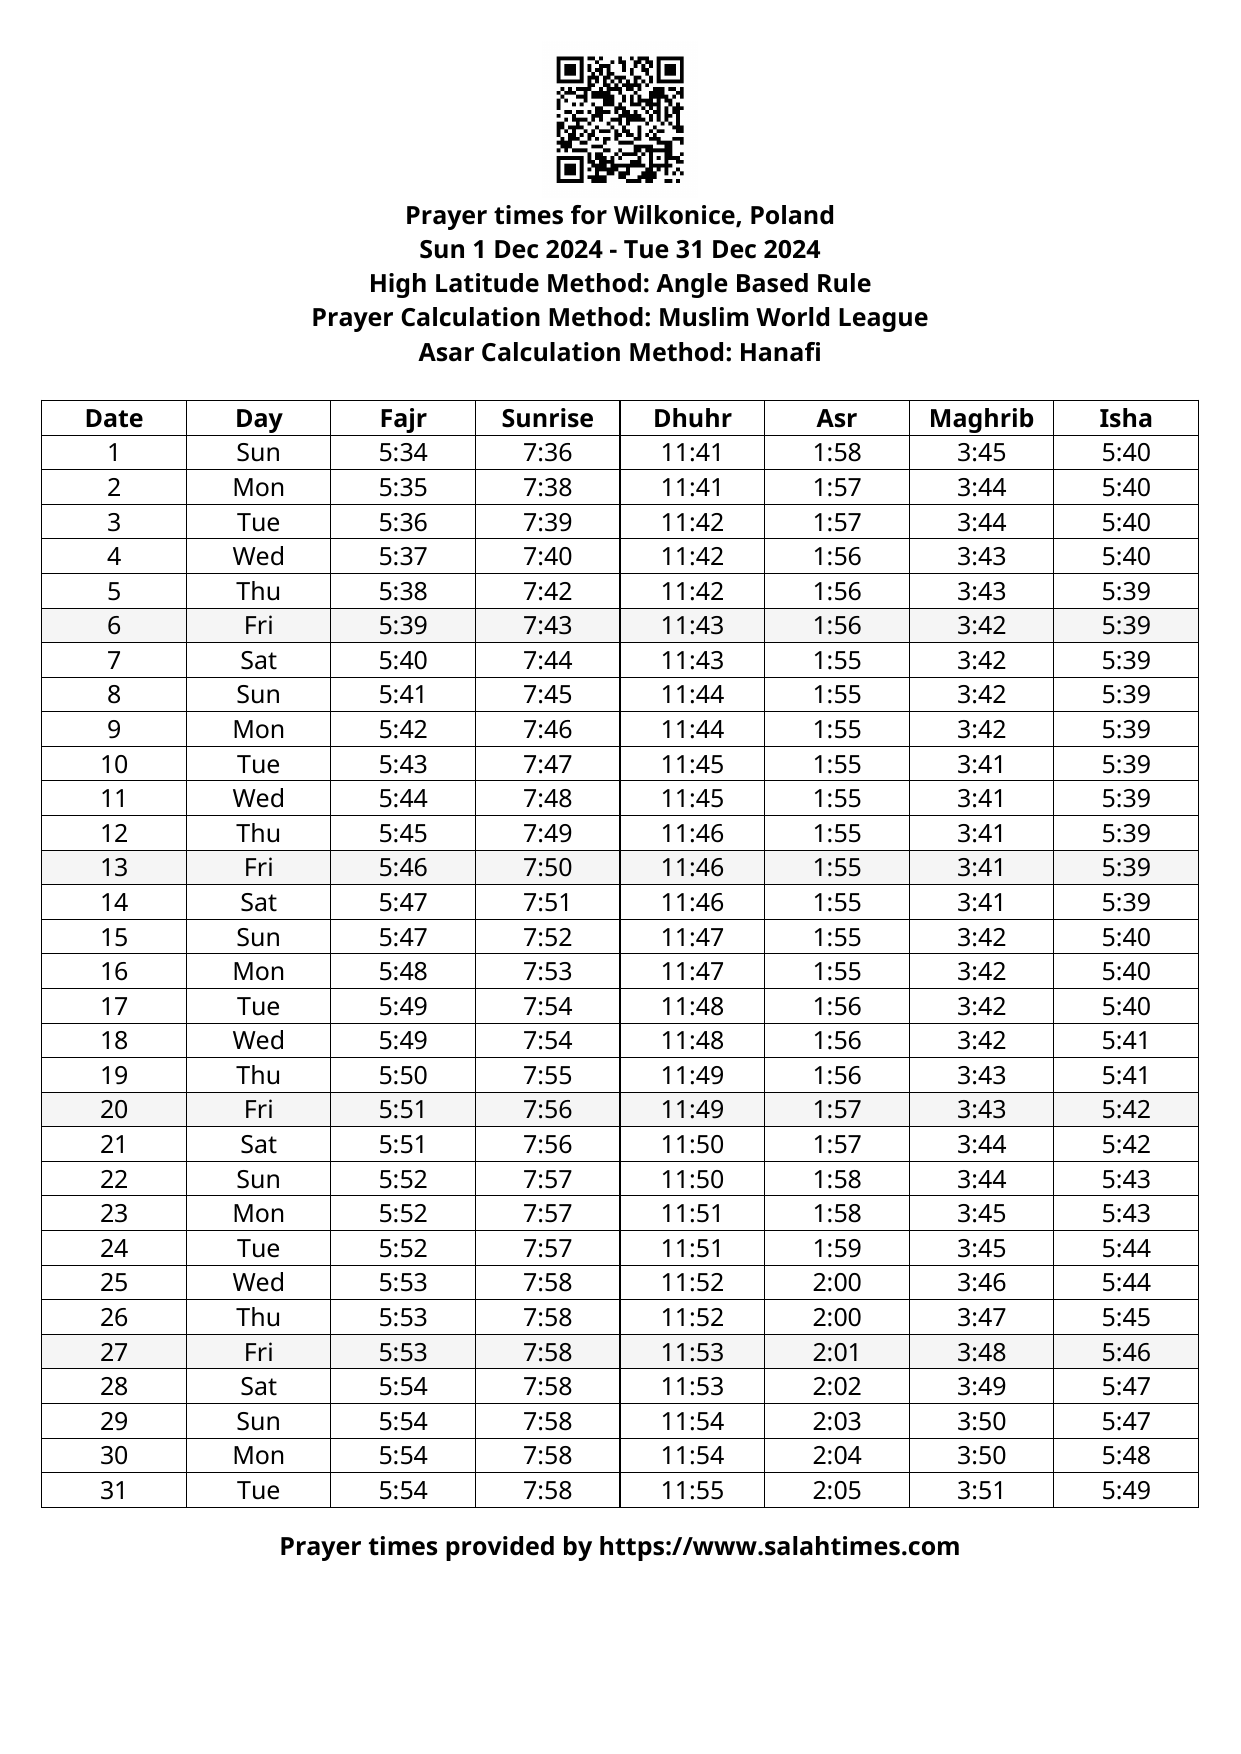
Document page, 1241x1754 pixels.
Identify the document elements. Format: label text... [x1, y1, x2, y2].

table_cell 11:44 [621, 678, 764, 711]
table_cell 5:40 [1054, 470, 1198, 504]
table_cell 11:45 [621, 747, 764, 780]
table_cell 5:45 [331, 816, 475, 849]
table_cell 3:45 [910, 436, 1053, 469]
table_cell 5:40 [1054, 436, 1198, 469]
table_cell 7:57 [476, 1162, 619, 1195]
table_cell 3:44 [910, 1127, 1053, 1161]
table_cell Tue [187, 1231, 330, 1264]
table_cell 3 [42, 505, 186, 538]
table_cell 5:39 [1054, 816, 1198, 849]
table_cell 5:50 [331, 1058, 475, 1092]
table_cell Thu [187, 574, 330, 607]
table_cell 7:56 [476, 1127, 619, 1161]
table_cell 3:47 [910, 1300, 1053, 1334]
table_cell 11:52 [621, 1300, 764, 1334]
table_cell 2:03 [765, 1404, 909, 1437]
table_cell Wed [187, 1024, 330, 1057]
table_cell 5:40 [331, 643, 475, 677]
table_cell 5:54 [331, 1473, 475, 1507]
table_cell 1:58 [765, 1162, 909, 1195]
table_cell 5:44 [1054, 1266, 1198, 1299]
table_cell 5:54 [331, 1369, 475, 1403]
table_cell 1:56 [765, 609, 909, 642]
table_cell 7:45 [476, 678, 619, 711]
table_cell 3:50 [910, 1404, 1053, 1437]
table_cell 5:39 [331, 609, 475, 642]
table_cell 3:45 [910, 1231, 1053, 1264]
table_cell 3:44 [910, 470, 1053, 504]
table_cell 5:39 [1054, 781, 1198, 815]
table_cell 5:39 [1054, 643, 1198, 677]
table_cell 1:58 [765, 1196, 909, 1230]
table_cell 7:53 [476, 954, 619, 988]
table_cell 5:40 [1054, 989, 1198, 1022]
table_cell 22 [42, 1162, 186, 1195]
table_cell 1:57 [765, 1127, 909, 1161]
table_cell 3:41 [910, 885, 1053, 919]
table_cell 3:42 [910, 1024, 1053, 1057]
table_cell 1:57 [765, 505, 909, 538]
table_cell 1:56 [765, 539, 909, 573]
table_cell 1:55 [765, 885, 909, 919]
table_cell 11:46 [621, 816, 764, 849]
table_cell 5:40 [1054, 954, 1198, 988]
table_cell 2:04 [765, 1439, 909, 1472]
table_cell 11:50 [621, 1162, 764, 1195]
table_cell Sat [187, 643, 330, 677]
text Prayer times for Wilkonice, Poland [42, 198, 1198, 232]
table_cell 7:57 [476, 1196, 619, 1230]
table_cell 2:00 [765, 1300, 909, 1334]
table_cell 5:47 [1054, 1404, 1198, 1437]
table_cell Sat [187, 1127, 330, 1161]
table_cell 2:05 [765, 1473, 909, 1507]
table_cell 3:41 [910, 747, 1053, 780]
table_cell 7:54 [476, 1024, 619, 1057]
table_cell 1:58 [765, 436, 909, 469]
table_cell 7:58 [476, 1473, 619, 1507]
table_cell 3:42 [910, 989, 1053, 1022]
table_cell Tue [187, 1473, 330, 1507]
table_cell 7:58 [476, 1266, 619, 1299]
table_cell 5:49 [331, 1024, 475, 1057]
table_cell Sat [187, 885, 330, 919]
table_cell 9 [42, 712, 186, 746]
table_cell Wed [187, 539, 330, 573]
table_cell 3:42 [910, 920, 1053, 953]
table_cell Mon [187, 470, 330, 504]
table_cell Sat [187, 1369, 330, 1403]
table_cell 5:44 [1054, 1231, 1198, 1264]
table_cell Sun [187, 1404, 330, 1437]
table_cell 11:42 [621, 505, 764, 538]
table_cell Thu [187, 1300, 330, 1334]
table_cell 11:41 [621, 436, 764, 469]
table_cell 4 [42, 539, 186, 573]
table_cell 18 [42, 1024, 186, 1057]
table_cell 11:43 [621, 609, 764, 642]
table_header Dhuhr [621, 401, 764, 434]
table_cell 3:43 [910, 574, 1053, 607]
table_cell 5:49 [1054, 1473, 1198, 1507]
table_cell 5:42 [1054, 1093, 1198, 1126]
table_cell 11:50 [621, 1127, 764, 1161]
text Prayer Calculation Method: Muslim World League [42, 300, 1198, 334]
table_cell 7:48 [476, 781, 619, 815]
text High Latitude Method: Angle Based Rule [42, 266, 1198, 300]
table_cell Sun [187, 920, 330, 953]
table_cell 5:48 [331, 954, 475, 988]
table_cell 5:51 [331, 1093, 475, 1126]
table_cell Wed [187, 1266, 330, 1299]
table_cell 5:53 [331, 1300, 475, 1334]
table_cell 7:36 [476, 436, 619, 469]
table_cell 7:47 [476, 747, 619, 780]
table_cell 11:41 [621, 470, 764, 504]
table_cell 11 [42, 781, 186, 815]
table_cell 7:43 [476, 609, 619, 642]
table_header Sunrise [476, 401, 619, 434]
table_cell 5:38 [331, 574, 475, 607]
table_cell Fri [187, 1093, 330, 1126]
table_cell 11:45 [621, 781, 764, 815]
table_cell Mon [187, 954, 330, 988]
table_header Fajr [331, 401, 475, 434]
table_cell 5:52 [331, 1162, 475, 1195]
table_cell 5:37 [331, 539, 475, 573]
table_cell 11:42 [621, 539, 764, 573]
table_cell 3:41 [910, 851, 1053, 884]
table_cell 3:45 [910, 1196, 1053, 1230]
table_cell 31 [42, 1473, 186, 1507]
table_cell 7:52 [476, 920, 619, 953]
table_cell 3:43 [910, 1058, 1053, 1092]
table_cell 7:58 [476, 1300, 619, 1334]
table_cell 11:49 [621, 1093, 764, 1126]
table_cell 7:46 [476, 712, 619, 746]
table_cell 26 [42, 1300, 186, 1334]
table_cell 11:43 [621, 643, 764, 677]
table_cell Mon [187, 1439, 330, 1472]
table_cell 12 [42, 816, 186, 849]
table_cell Mon [187, 1196, 330, 1230]
text Sun 1 Dec 2024 - Tue 31 Dec 2024 [42, 232, 1198, 266]
text Prayer times provided by https://www.salahtimes.com [42, 1528, 1198, 1563]
table_cell 3:42 [910, 712, 1053, 746]
table_cell 7:49 [476, 816, 619, 849]
table_cell 11:54 [621, 1404, 764, 1437]
table_cell 5:41 [331, 678, 475, 711]
table_cell 24 [42, 1231, 186, 1264]
table_cell 5:41 [1054, 1024, 1198, 1057]
table_cell 3:41 [910, 816, 1053, 849]
table_cell 5:47 [331, 920, 475, 953]
table_cell 5:35 [331, 470, 475, 504]
table_cell Sun [187, 436, 330, 469]
table_cell 3:50 [910, 1439, 1053, 1472]
table_cell 7:54 [476, 989, 619, 1022]
table_cell 15 [42, 920, 186, 953]
table_cell 29 [42, 1404, 186, 1437]
table_cell 28 [42, 1369, 186, 1403]
table_cell 5:46 [331, 851, 475, 884]
table_cell 5:44 [331, 781, 475, 815]
table_cell 3:44 [910, 1162, 1053, 1195]
table_cell 1:55 [765, 851, 909, 884]
table_cell 5:45 [1054, 1300, 1198, 1334]
table_cell 7:42 [476, 574, 619, 607]
table_cell 2:01 [765, 1335, 909, 1368]
table_cell 2:02 [765, 1369, 909, 1403]
table_cell 5 [42, 574, 186, 607]
table_cell 11:48 [621, 989, 764, 1022]
table_cell 7:57 [476, 1231, 619, 1264]
table_cell 5:41 [1054, 1058, 1198, 1092]
table_cell 5:40 [1054, 505, 1198, 538]
table_cell 5:53 [331, 1335, 475, 1368]
table_cell 11:53 [621, 1369, 764, 1403]
table_cell 7:44 [476, 643, 619, 677]
table_cell 5:52 [331, 1231, 475, 1264]
table_cell 7:39 [476, 505, 619, 538]
table_cell Thu [187, 816, 330, 849]
table_cell 14 [42, 885, 186, 919]
table_cell 1:55 [765, 781, 909, 815]
table_header Maghrib [910, 401, 1053, 434]
table_cell 11:46 [621, 885, 764, 919]
table_cell 5:46 [1054, 1335, 1198, 1368]
table_cell 1:55 [765, 678, 909, 711]
table_cell 5:54 [331, 1439, 475, 1472]
table_cell 7:58 [476, 1369, 619, 1403]
text Asar Calculation Method: Hanafi [42, 334, 1198, 368]
table_cell 7:58 [476, 1335, 619, 1368]
table_cell Sun [187, 678, 330, 711]
table_cell 5:39 [1054, 609, 1198, 642]
table_cell 20 [42, 1093, 186, 1126]
table_cell 11:46 [621, 851, 764, 884]
table_cell 5:39 [1054, 574, 1198, 607]
table_cell 5:48 [1054, 1439, 1198, 1472]
table_cell 3:46 [910, 1266, 1053, 1299]
table_cell 7:56 [476, 1093, 619, 1126]
table_cell 19 [42, 1058, 186, 1092]
table_cell 5:52 [331, 1196, 475, 1230]
table_cell 5:53 [331, 1266, 475, 1299]
table_cell 1:55 [765, 920, 909, 953]
table_cell 5:43 [1054, 1162, 1198, 1195]
table_cell 11:53 [621, 1335, 764, 1368]
table_cell 3:42 [910, 678, 1053, 711]
table_cell 30 [42, 1439, 186, 1472]
table_cell 7:38 [476, 470, 619, 504]
picture [542, 41, 699, 198]
table_cell 3:48 [910, 1335, 1053, 1368]
table_cell 5:54 [331, 1404, 475, 1437]
table_cell 16 [42, 954, 186, 988]
table_cell 17 [42, 989, 186, 1022]
table_cell Tue [187, 989, 330, 1022]
table_cell 1:56 [765, 574, 909, 607]
table_cell 5:36 [331, 505, 475, 538]
table_cell 3:42 [910, 954, 1053, 988]
table_cell 1:55 [765, 712, 909, 746]
table_cell 5:42 [1054, 1127, 1198, 1161]
table_cell 5:39 [1054, 851, 1198, 884]
table_cell 11:51 [621, 1231, 764, 1264]
table_cell 1:55 [765, 816, 909, 849]
table_header Asr [765, 401, 909, 434]
table_cell 1:56 [765, 989, 909, 1022]
table_cell 13 [42, 851, 186, 884]
table_cell 1:56 [765, 1024, 909, 1057]
table_cell 3:42 [910, 643, 1053, 677]
table_cell 7:58 [476, 1439, 619, 1472]
table_cell 5:42 [331, 712, 475, 746]
table_cell 10 [42, 747, 186, 780]
table_cell 21 [42, 1127, 186, 1161]
table_cell 7:51 [476, 885, 619, 919]
table_cell Fri [187, 851, 330, 884]
table_cell 5:51 [331, 1127, 475, 1161]
table_cell 3:51 [910, 1473, 1053, 1507]
table_cell 3:41 [910, 781, 1053, 815]
table_cell 3:49 [910, 1369, 1053, 1403]
table_cell 1:57 [765, 1093, 909, 1126]
table_cell 5:43 [331, 747, 475, 780]
table_header Isha [1054, 401, 1198, 434]
table_cell 7:55 [476, 1058, 619, 1092]
table_cell 5:34 [331, 436, 475, 469]
table_cell 5:47 [1054, 1369, 1198, 1403]
table_cell 3:43 [910, 1093, 1053, 1126]
table_cell 11:47 [621, 920, 764, 953]
table_cell 11:44 [621, 712, 764, 746]
table_cell 3:43 [910, 539, 1053, 573]
table_cell 8 [42, 678, 186, 711]
table_cell 7 [42, 643, 186, 677]
table_cell 5:39 [1054, 885, 1198, 919]
table_cell 3:42 [910, 609, 1053, 642]
table_header Day [187, 401, 330, 434]
table_cell 11:47 [621, 954, 764, 988]
table_cell 5:47 [331, 885, 475, 919]
table_cell 25 [42, 1266, 186, 1299]
table_cell 7:50 [476, 851, 619, 884]
table_cell Fri [187, 1335, 330, 1368]
table_cell 27 [42, 1335, 186, 1368]
table_cell Tue [187, 505, 330, 538]
table_cell Fri [187, 609, 330, 642]
table_cell 5:40 [1054, 920, 1198, 953]
table_cell 11:51 [621, 1196, 764, 1230]
table_cell 2 [42, 470, 186, 504]
table_cell Mon [187, 712, 330, 746]
table_cell 11:54 [621, 1439, 764, 1472]
table_cell 11:55 [621, 1473, 764, 1507]
table_cell 5:40 [1054, 539, 1198, 573]
table_cell 6 [42, 609, 186, 642]
table_cell Wed [187, 781, 330, 815]
table_cell 23 [42, 1196, 186, 1230]
table_cell 5:39 [1054, 747, 1198, 780]
table_cell 11:48 [621, 1024, 764, 1057]
table_cell 2:00 [765, 1266, 909, 1299]
table_cell 5:49 [331, 989, 475, 1022]
table_cell 5:39 [1054, 712, 1198, 746]
table_cell 11:49 [621, 1058, 764, 1092]
table_cell 5:43 [1054, 1196, 1198, 1230]
table_cell Thu [187, 1058, 330, 1092]
table_cell 5:39 [1054, 678, 1198, 711]
table_cell 1:55 [765, 954, 909, 988]
table_cell 1:55 [765, 643, 909, 677]
table_cell 1:57 [765, 470, 909, 504]
table_cell 1:55 [765, 747, 909, 780]
table_cell Sun [187, 1162, 330, 1195]
table_cell 11:52 [621, 1266, 764, 1299]
table_cell Tue [187, 747, 330, 780]
table_cell 3:44 [910, 505, 1053, 538]
table_cell 1 [42, 436, 186, 469]
table_cell 1:59 [765, 1231, 909, 1264]
table_cell 11:42 [621, 574, 764, 607]
table_cell 1:56 [765, 1058, 909, 1092]
table_cell 7:40 [476, 539, 619, 573]
table_cell 7:58 [476, 1404, 619, 1437]
table_header Date [42, 401, 186, 434]
